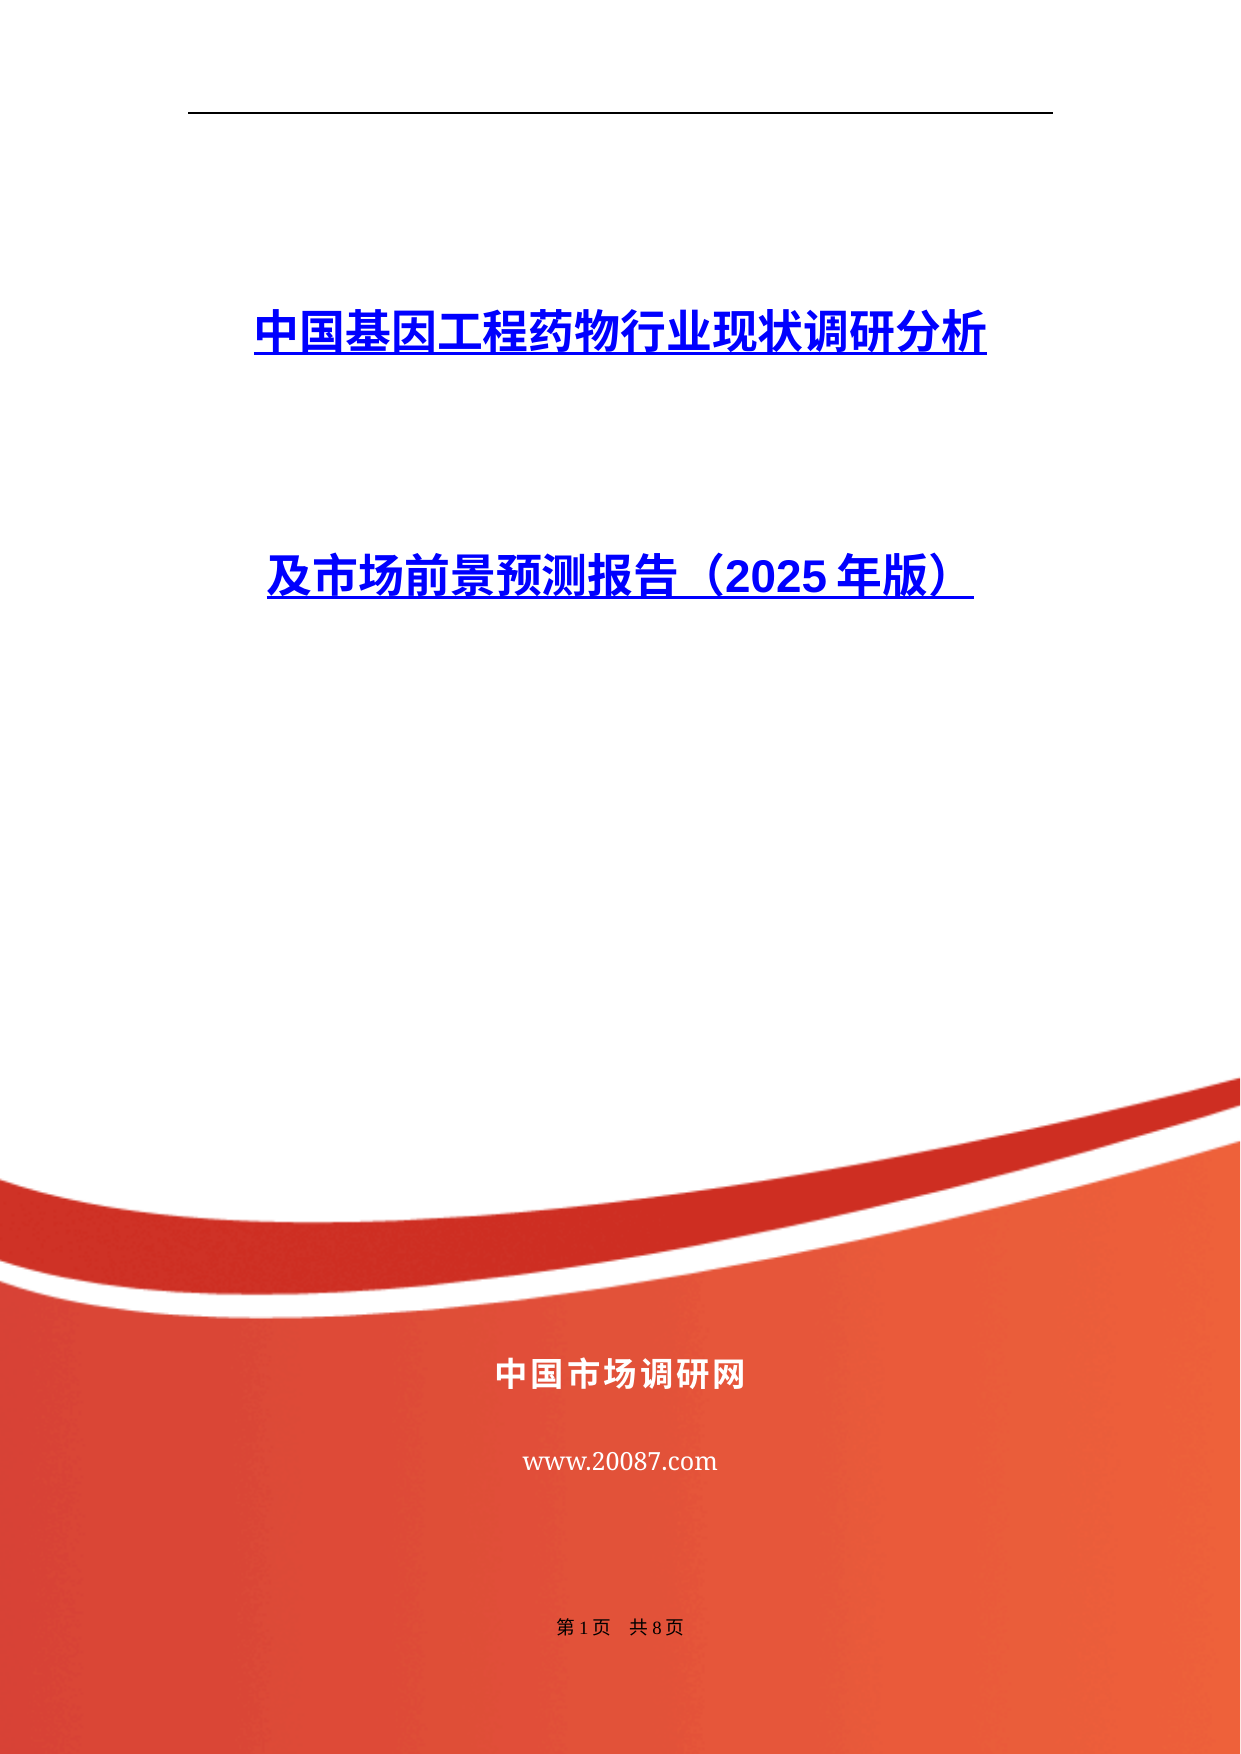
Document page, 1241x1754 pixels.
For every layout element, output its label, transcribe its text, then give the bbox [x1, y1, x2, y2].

table_header 中国基因工程药物行业现状调研分析及市场前景预测报告（2025年版） [188, 207, 1053, 773]
subtitle 中国市场调研网 [187, 1339, 1053, 1404]
picture [0, 1006, 1241, 1754]
text www.20087.com [187, 1428, 1053, 1493]
